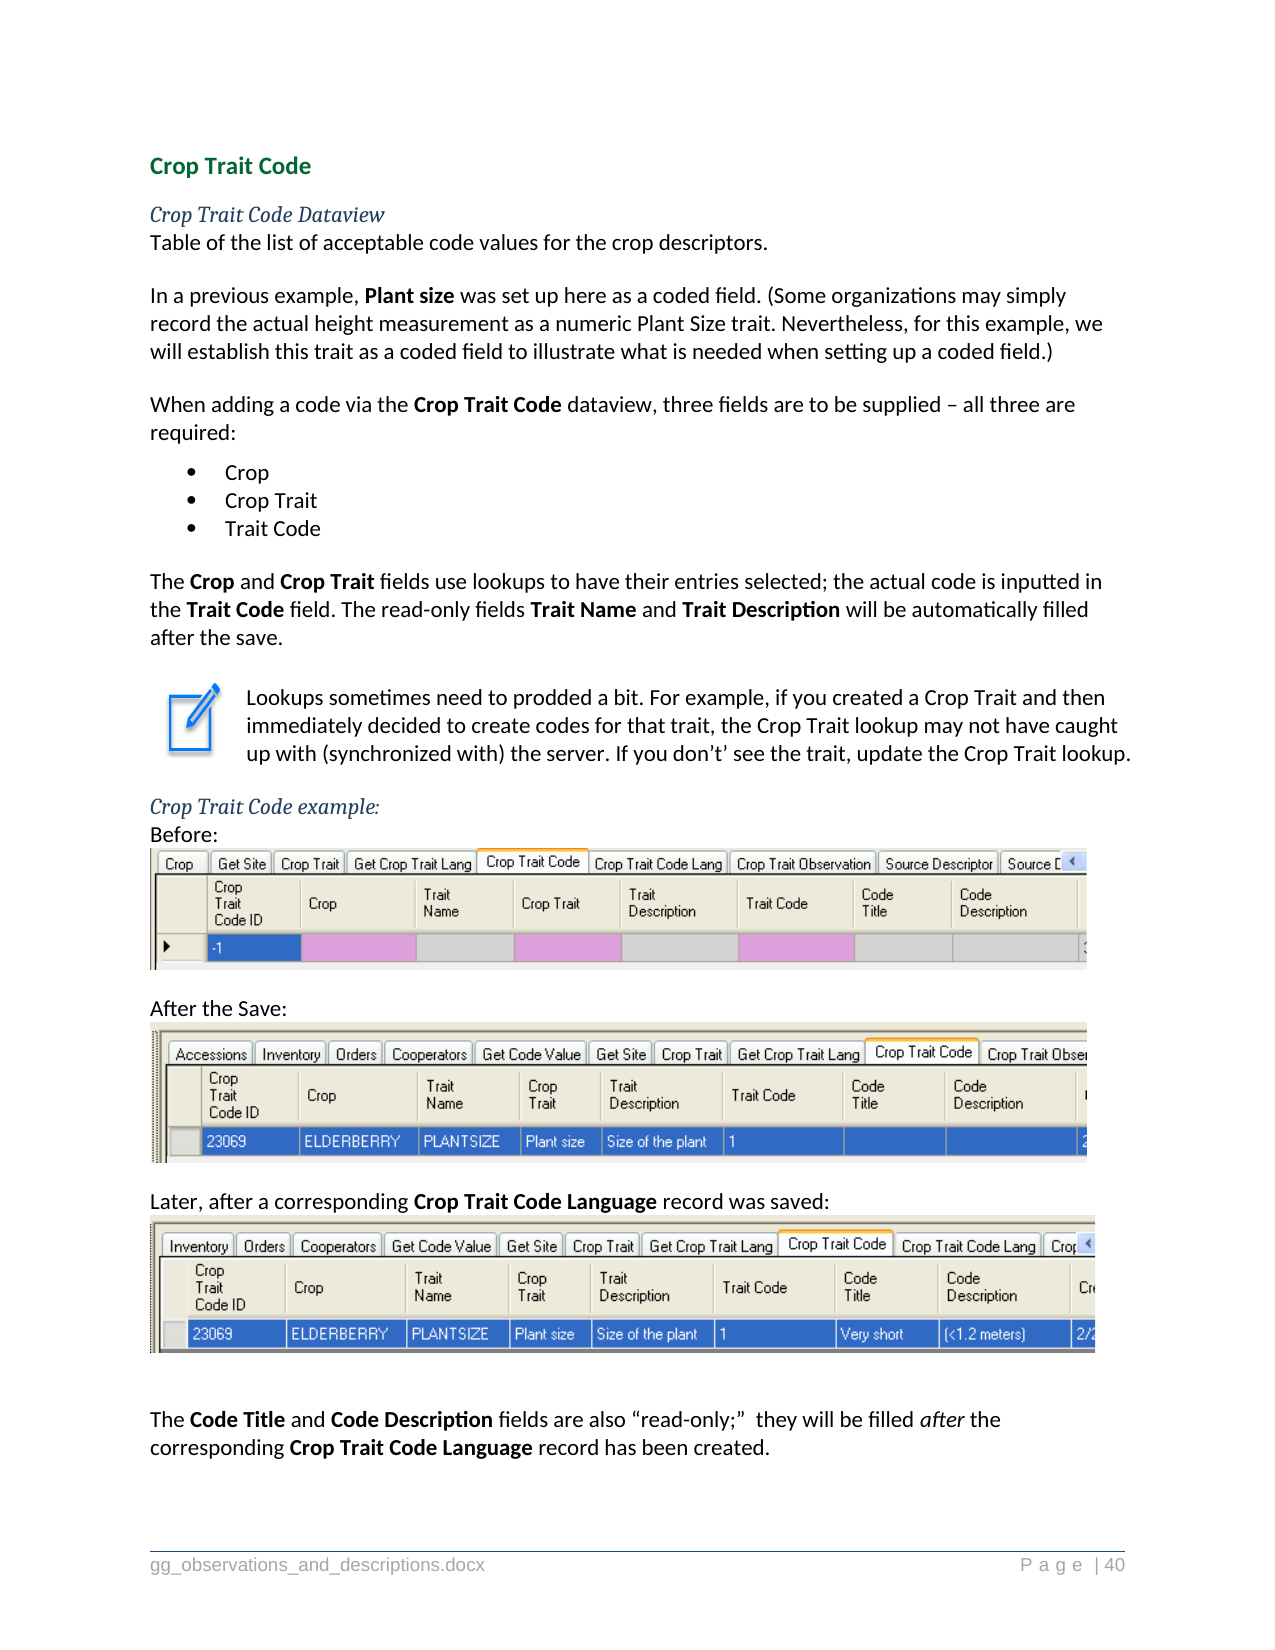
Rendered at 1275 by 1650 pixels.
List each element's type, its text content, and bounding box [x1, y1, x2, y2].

table_header [150, 676, 235, 773]
list Crop Trait [187, 486, 1125, 514]
text The Code Title and Code Description fields are also “read-only;” they will be filled after the corresponding Crop Trait Code Language record has been created. [150, 1406, 1125, 1462]
list Crop [187, 458, 1125, 486]
picture [150, 1215, 1096, 1353]
text In a previous example, Plant size was set up here as a coded field. (Some organizations may simply record the actual height measurement as a numeric Plant Size trait. Nevertheless, for this example, we will establish this trait as a coded field to illustrate what is needed when setting up a coded field.) [150, 281, 1125, 365]
list Trait Code [187, 514, 1125, 542]
text Table of the list of acceptable code values for the crop descriptors. [150, 228, 1125, 256]
picture [150, 1022, 1087, 1163]
text When adding a code via the Crop Trait Code dataview, three fields are to be supplied – all three are required: [150, 390, 1125, 446]
subtitle Crop Trait Code Dataview [150, 201, 1125, 228]
picture [161, 682, 224, 758]
subtitle Crop Trait Code example: [150, 794, 1125, 820]
subtitle Crop Trait Code [150, 150, 1125, 181]
picture [150, 848, 1087, 970]
text The Crop and Crop Trait fields use lookups to have their entries selected; the actual code is inputted in the Trait Code field. The read-only fields Trait Name and Trait Description will be automatically filled after the save. [150, 567, 1125, 651]
table_header Lookups sometimes need to prodded a bit. For example, if you created a Crop Trait and then immediately decided to create codes for that trait, the Crop Trait lookup may not have caught up with (synchronized with) the server. If you don’t’ see the trait, update the Crop Trait lookup. [235, 676, 1155, 773]
